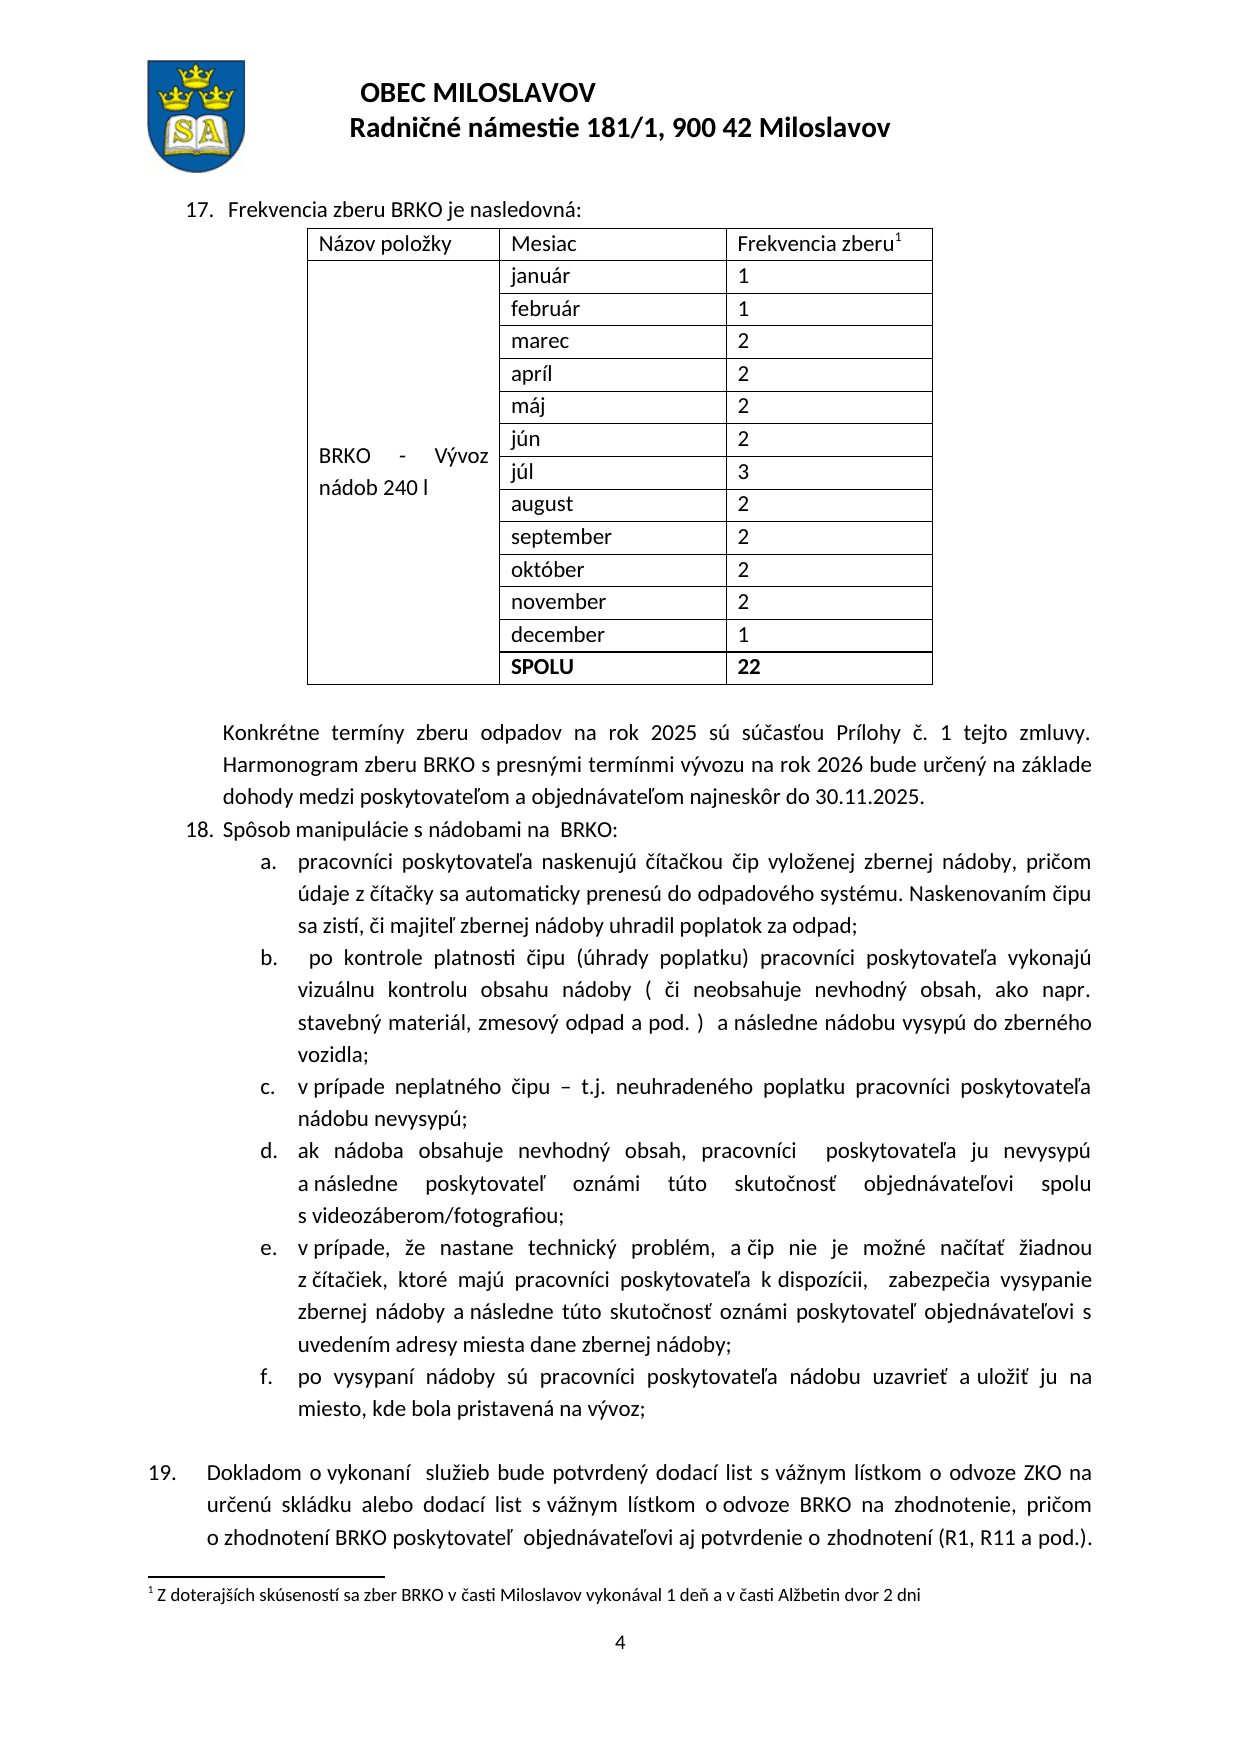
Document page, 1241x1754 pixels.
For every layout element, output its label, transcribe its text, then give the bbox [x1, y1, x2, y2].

table_cell 1 [727, 294, 932, 325]
picture [147, 60, 246, 173]
table_cell júl [500, 457, 726, 488]
table_cell október [500, 555, 726, 586]
table_cell SPOLU [500, 653, 726, 684]
table_cell 1 [727, 261, 932, 293]
list Frekvencia zberu BRKO je nasledovná: [185, 195, 1093, 223]
list v prípade neplatného čipu – t.j. neuhradeného poplatku pracovníci poskytovateľa nádobu nevysypú; [260, 1072, 1093, 1132]
table_cell 3 [727, 457, 932, 488]
list pracovníci poskytovateľa naskenujú čítačkou čip vyloženej zbernej nádoby, pričom údaje z čítačky sa automaticky prenesú do odpadového systému. Naskenovaním čipu sa zistí, či majiteľ zbernej nádoby uhradil poplatok za odpad; [260, 847, 1093, 939]
table_cell 2 [727, 359, 932, 391]
table_cell 2 [727, 522, 932, 554]
table_header Mesiac [500, 229, 726, 260]
table_cell február [500, 294, 726, 325]
table_cell 22 [727, 653, 932, 684]
list Spôsob manipulácie s nádobami na BRKO: [185, 815, 1093, 843]
table_cell marec [500, 326, 726, 358]
table_cell 2 [727, 392, 932, 423]
list v prípade, že nastane technický problém, a čip nie je možné načítať žiadnou z čítačiek, ktoré majú pracovníci poskytovateľa k dispozícii, zabezpečia vysypanie zbernej nádoby a následne túto skutočnosť oznámi poskytovateľ objednávateľovi s uvedením adresy miesta dane zbernej nádoby; [260, 1233, 1093, 1358]
table_cell apríl [500, 359, 726, 391]
table_cell december [500, 620, 726, 651]
list po kontrole platnosti čipu (úhrady poplatku) pracovníci poskytovateľa vykonajú vizuálnu kontrolu obsahu nádoby ( či neobsahuje nevhodný obsah, ako napr. stavebný materiál, zmesový odpad a pod. ) a následne nádobu vysypú do zberného vozidla; [260, 943, 1093, 1068]
table_cell máj [500, 392, 726, 423]
text Konkrétne termíny zberu odpadov na rok 2025 sú súčasťou Prílohy č. 1 tejto zmluvy. Harmonogram zberu BRKO s presnými termínmi vývozu na rok 2026 bude určený na základe dohody medzi poskytovateľom a objednávateľom najneskôr do 30.11.2025. [223, 718, 1093, 811]
table_header Názov položky [308, 229, 499, 260]
table_cell 2 [727, 555, 932, 586]
table_header Frekvencia zberu [727, 229, 932, 260]
list ak nádoba obsahuje nevhodný obsah, pracovníci poskytovateľa ju nevysypú a následne poskytovateľ oznámi túto skutočnosť objednávateľovi spolu s videozáberom/fotografiou; [260, 1137, 1093, 1229]
table_cell jún [500, 424, 726, 456]
table_cell január [500, 261, 726, 293]
table_cell 2 [727, 424, 932, 456]
table_cell 2 [727, 326, 932, 358]
table_cell 2 [727, 490, 932, 521]
table_cell 2 [727, 587, 932, 619]
table_cell BRKO - Vývoz nádob 240 l [308, 261, 499, 684]
table_cell august [500, 490, 726, 521]
list po vysypaní nádoby sú pracovníci poskytovateľa nádobu uzavrieť a uložiť ju na miesto, kde bola pristavená na vývoz; [260, 1362, 1093, 1422]
table_cell november [500, 587, 726, 619]
table_cell september [500, 522, 726, 554]
table_cell 1 [727, 620, 932, 651]
